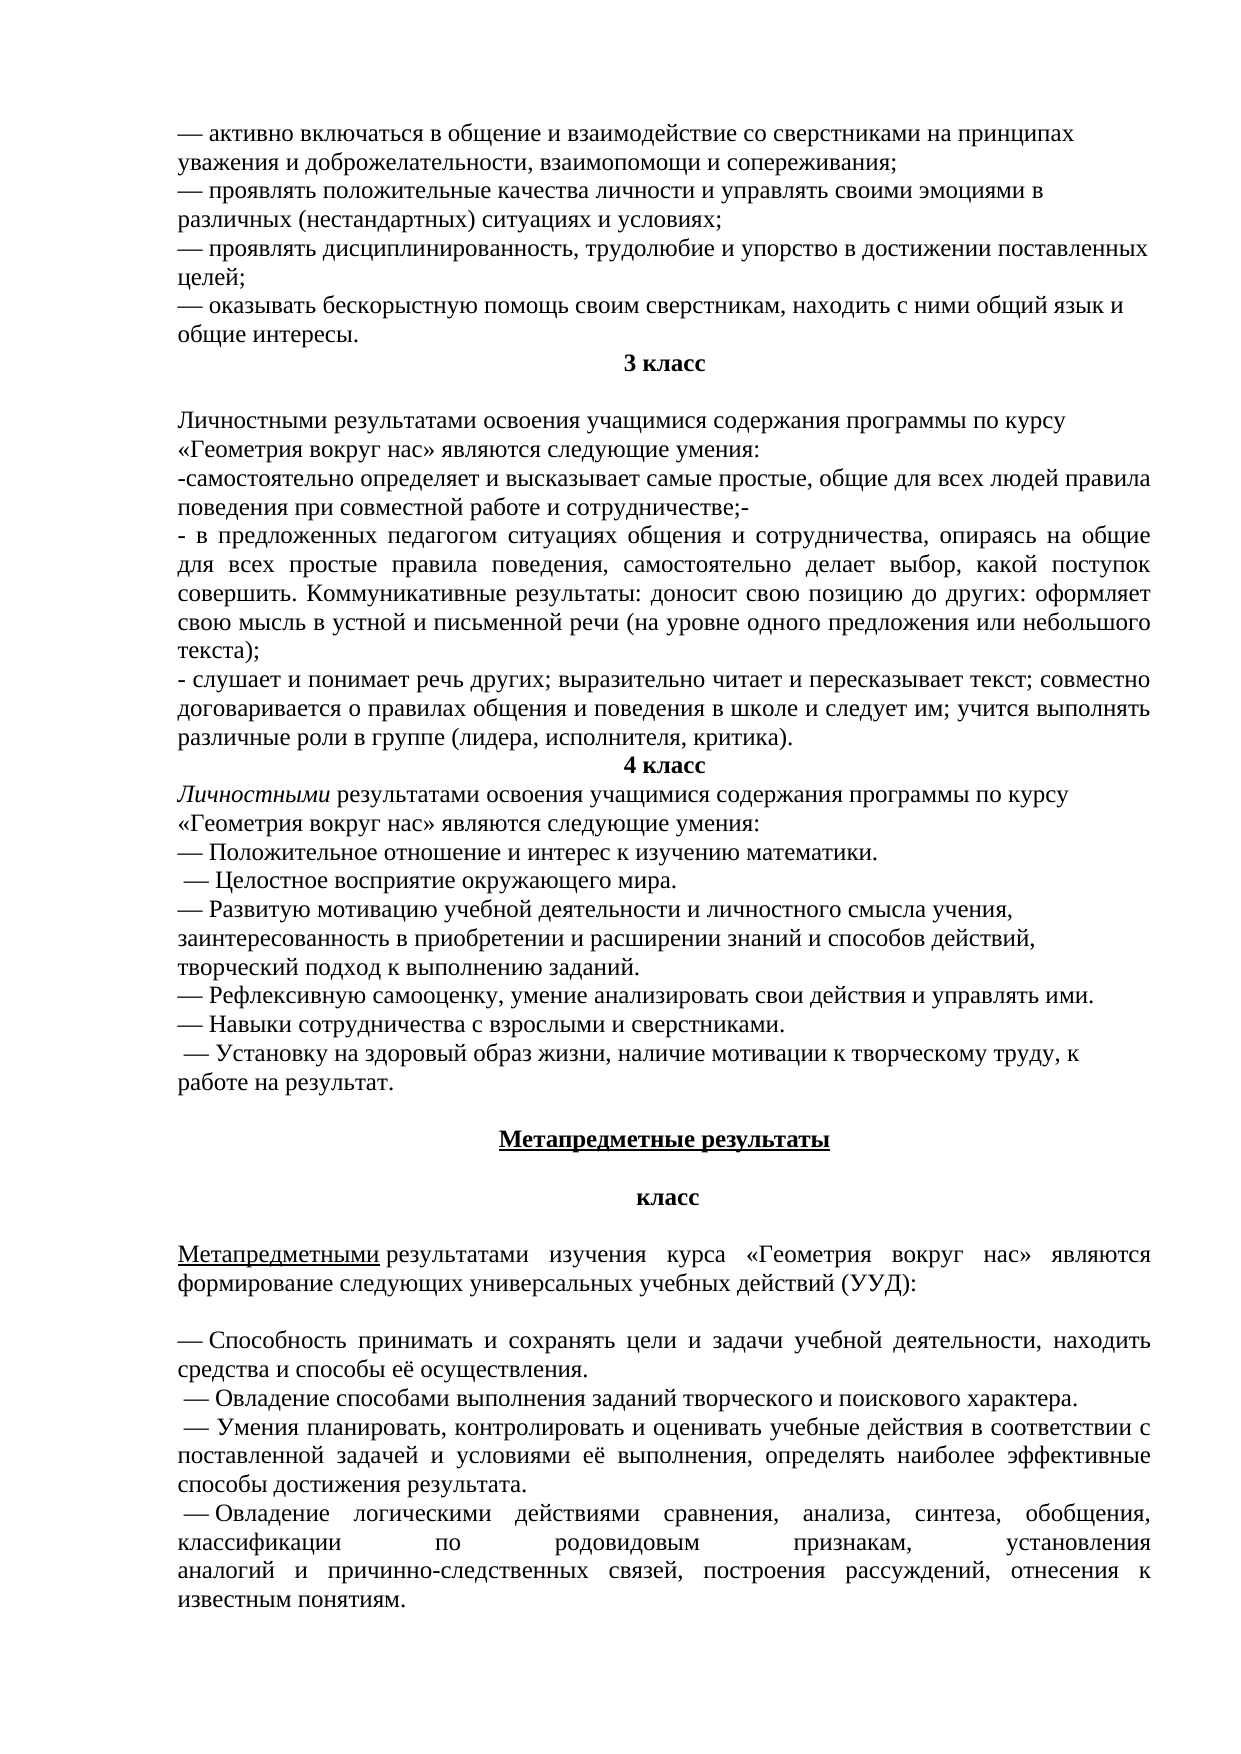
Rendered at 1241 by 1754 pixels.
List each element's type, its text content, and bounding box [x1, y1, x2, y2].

list — Рефлексивную самооценку, умение анализировать свои действия и управлять ими. [177, 981, 1152, 1009]
text Метапредметными результатами изучения курса «Геометрия вокруг нас» являются формирование следующих универсальных учебных действий (УУД): [177, 1239, 1152, 1297]
text Личностными результатами освоения учащимися содержания программы по курсу «Геометрия вокруг нас» являются следующие умения: [177, 406, 1152, 463]
text -самостоятельно определяет и высказывает самые простые, общие для всех людей правила поведения при совместной работе и сотрудничестве;- [177, 463, 1152, 521]
list — Навыки сотрудничества с взрослыми и сверстниками. [177, 1009, 1152, 1038]
text — Умения планировать, контролировать и оценивать учебные действия в соответствии с поставленной задачей и условиями её выполнения, определять наиболее эффективные способы достижения результата. [177, 1412, 1152, 1498]
text — проявлять положительные качества личности и управлять своими эмоциями в различных (нестандартных) ситуациях и условиях; [177, 176, 1152, 233]
list 3 класс [177, 348, 1152, 377]
list 4 класс [177, 751, 1152, 779]
list — Положительное отношение и интерес к изучению математики. [177, 837, 1152, 866]
text — оказывать бескорыстную помощь своим сверстникам, находить с ними общий язык и общие интересы. [177, 291, 1152, 348]
text класс [177, 1182, 1152, 1211]
list — Развитую мотивацию учебной деятельности и личностного смысла учения, заинтересованность в приобретении и расширении знаний и способов действий, творческий подход к выполнению заданий. [177, 894, 1152, 981]
text — Способность принимать и сохранять цели и задачи учебной деятельности, находить средства и способы её осуществления. [177, 1326, 1152, 1383]
list — Целостное восприятие окружающего мира. [177, 866, 1152, 894]
text — Овладение логическими действиями сравнения, анализа, синтеза, обобщения, классификации по родовидовым признакам, установления аналогий и причинно-следственных связей, построения рассуждений, отнесения к известным понятиям. [177, 1498, 1152, 1613]
text - слушает и понимает речь других; выразительно читает и пересказывает текст; совместно договаривается о правилах общения и поведения в школе и следует им; учится выполнять различные роли в группе (лидера, исполнителя, критика). [177, 664, 1152, 751]
text — Овладение способами выполнения заданий творческого и поискового характера. [177, 1383, 1152, 1412]
list — Установку на здоровый образ жизни, наличие мотивации к творческому труду, к работе на результат. [177, 1038, 1152, 1096]
text Личностными результатами освоения учащимися содержания программы по курсу «Геометрия вокруг нас» являются следующие умения: [177, 779, 1152, 837]
text Метапредметные результаты [177, 1124, 1152, 1153]
text — проявлять дисциплинированность, трудолюбие и упорство в достижении поставленных целей; [177, 233, 1152, 291]
text - в предложенных педагогом ситуациях общения и сотрудничества, опираясь на общие для всех простые правила поведения, самостоятельно делает выбор, какой поступок совершить. Коммуникативные результаты: доносит свою позицию до других: оформляет свою мысль в устной и письменной речи (на уровне одного предложения или небольшого текста); [177, 521, 1152, 664]
text — активно включаться в общение и взаимодействие со сверстниками на принципах уважения и доброжелательности, взаимопомощи и сопереживания; [177, 118, 1152, 176]
